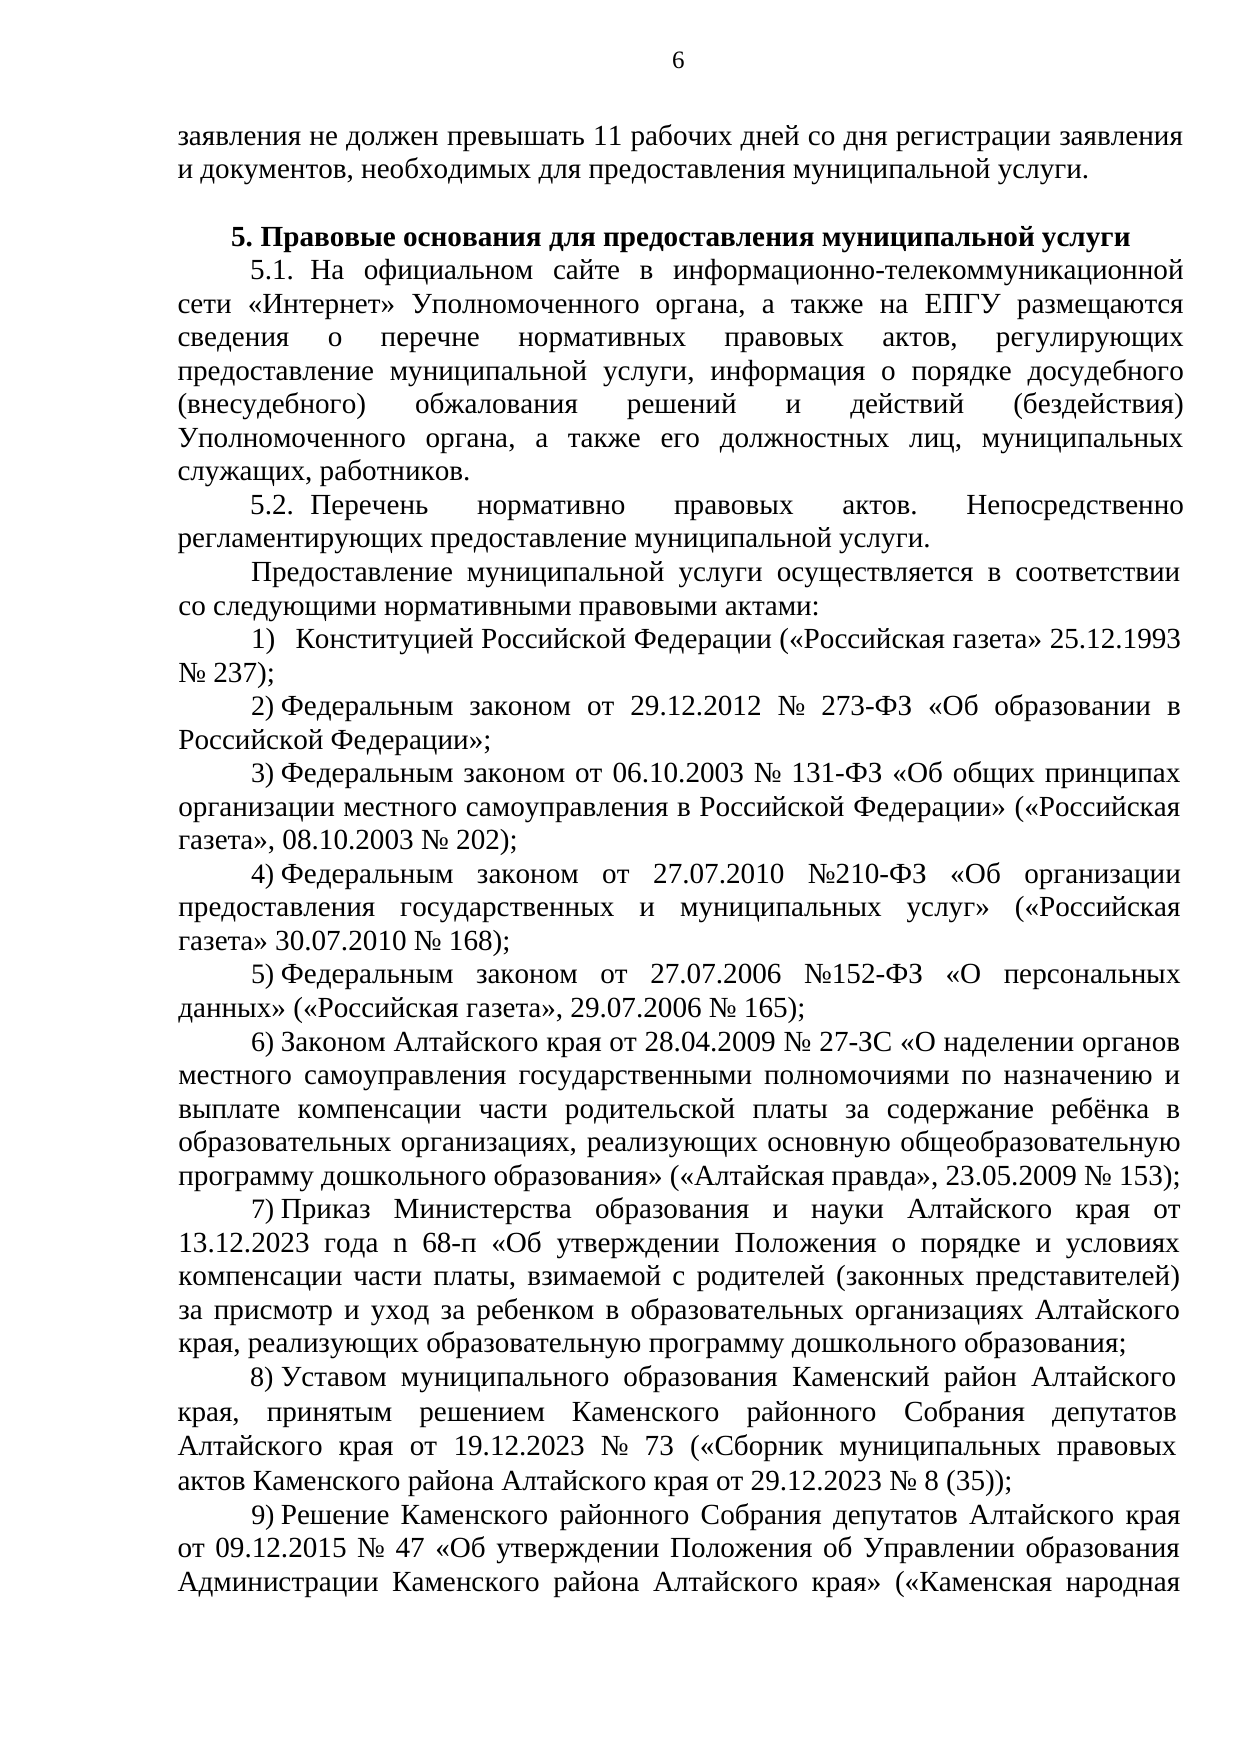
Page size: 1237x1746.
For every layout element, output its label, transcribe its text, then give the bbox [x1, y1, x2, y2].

list Уставом муниципального образования Каменский район Алтайского края, принятым решением Каменского районного Собрания депутатов Алтайского края от 19.12.2023 № 73 («Сборник муниципальных правовых актов Каменского района Алтайского края от 29.12.2023 № 8 (35)); [177, 1359, 1177, 1496]
list Правовые основания для предоставления муниципальной услуги [177, 219, 1184, 252]
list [177, 1497, 1181, 1598]
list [177, 118, 1184, 185]
text Предоставление муниципальной услуги осуществляется в соответствии со следующими нормативными правовыми актами: [178, 554, 1181, 621]
list Федеральным законом от 06.10.2003 № 131-ФЗ «Об общих принципах организации местного самоуправления в Российской Федерации» («Российская газета», 08.10.2003 № 202); [178, 755, 1181, 856]
list Федеральным законом от 27.07.2010 №210-ФЗ «Об организации предоставления государственных и муниципальных услуг» («Российская газета» 30.07.2010 № 168); [178, 856, 1181, 957]
list Федеральным законом от 29.12.2012 № 273-ФЗ «Об образовании в Российской Федерации»; [178, 688, 1181, 755]
text 1) Конституцией Российской Федерации («Российская газета» 25.12.1993 № 237); [178, 621, 1181, 688]
list Законом Алтайского края от 28.04.2009 № 27-ЗС «О наделении органов местного самоуправления государственными полномочиями по назначению и выплате компенсации части родительской платы за содержание ребёнка в образовательных организациях, реализующих основную общеобразовательную программу дошкольного образования» («Алтайская правда», 23.05.2009 № 153); [178, 1024, 1181, 1191]
list Федеральным законом от 27.07.2006 №152-ФЗ «О персональных данных» («Российская газета», 29.07.2006 № 165); [178, 957, 1181, 1024]
list Перечень нормативно правовых актов. Непосредственно регламентирующих предоставление муниципальной услуги. [177, 487, 1184, 554]
list На официальном сайте в информационно-телекоммуникационной сети «Интернет» Уполномоченного органа, а также на ЕПГУ размещаются сведения о перечне нормативных правовых актов, регулирующих предоставление муниципальной услуги, информация о порядке досудебного (внесудебного) обжалования решений и действий (бездействия) Уполномоченного органа, а также его должностных лиц, муниципальных служащих, работников. [177, 252, 1184, 487]
list Приказ Министерства образования и науки Алтайского края от 13.12.2023 года n 68-п «Об утверждении Положения о порядке и условиях компенсации части платы, взимаемой с родителей (законных представителей) за присмотр и уход за ребенком в образовательных организациях Алтайского края, реализующих образовательную программу дошкольного образования; [178, 1191, 1181, 1359]
